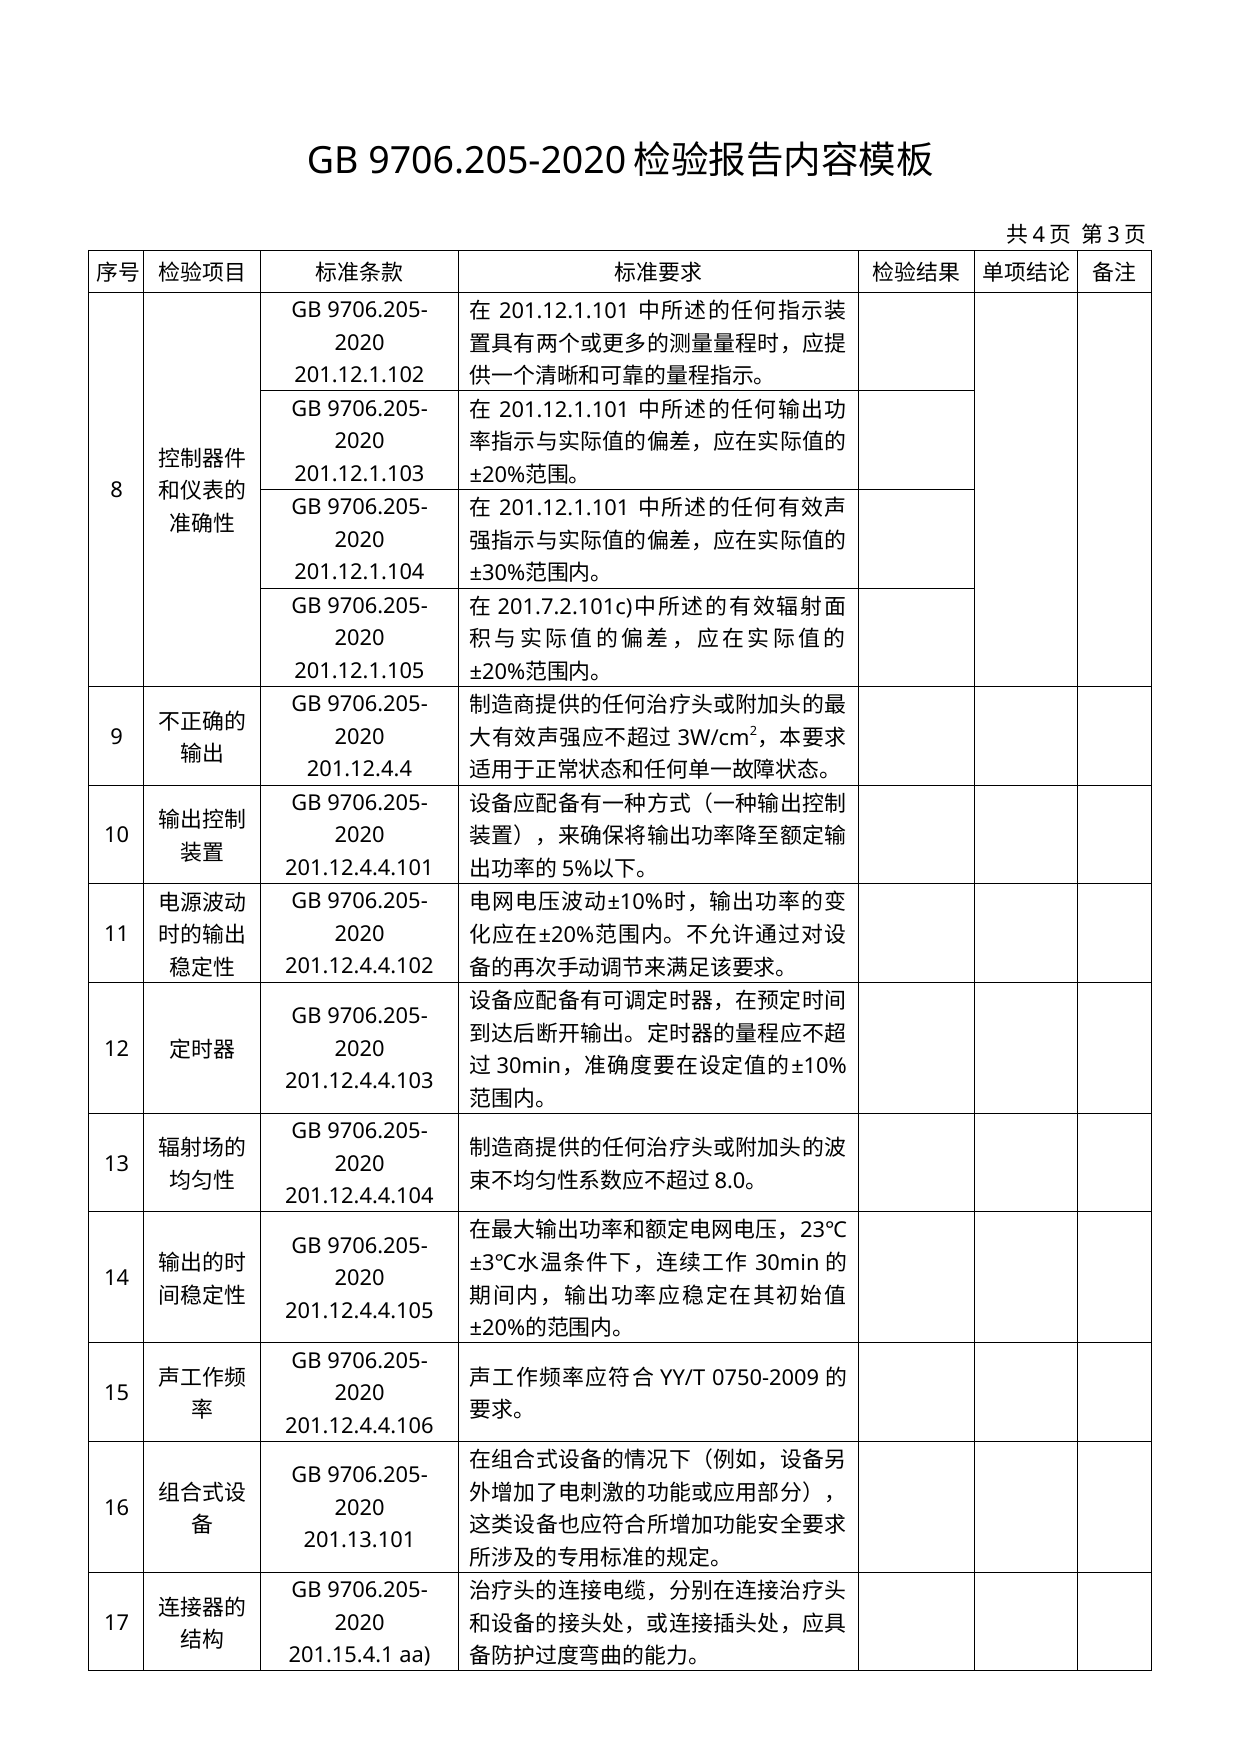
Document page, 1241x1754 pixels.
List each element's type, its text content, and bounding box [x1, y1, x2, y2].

table_header 检验项目 [144, 251, 260, 292]
table_cell [859, 983, 974, 1113]
table_cell 治疗头的连接电缆，分别在连接治疗头和设备的接头处，或连接插头处，应具备防护过度弯曲的能力。 [459, 1573, 858, 1670]
table_header 单项结论 [975, 251, 1077, 292]
table_cell [1078, 983, 1151, 1113]
table_cell 电源波动时的输出稳定性 [144, 884, 260, 982]
table_cell GB 9706.205-2020 201.12.1.105 [261, 589, 458, 686]
table_cell 16 [89, 1442, 143, 1572]
table_header 标准条款 [261, 251, 458, 292]
table_cell GB 9706.205-2020 201.12.4.4.102 [261, 884, 458, 982]
table_cell [859, 1212, 974, 1342]
table_cell 17 [89, 1573, 143, 1670]
table_cell [859, 1573, 974, 1670]
table_cell [975, 786, 1077, 883]
table_cell 在 201.12.1.101 中所述的任何指示装置具有两个或更多的测量量程时，应提供一个清晰和可靠的量程指示。 [459, 293, 858, 390]
table_cell [859, 1442, 974, 1572]
table_cell 设备应配备有一种方式（一种输出控制装置），来确保将输出功率降至额定输出功率的 5%以下。 [459, 786, 858, 883]
table_header 标准要求 [459, 251, 858, 292]
table_cell [859, 391, 974, 489]
table_cell 定时器 [144, 983, 260, 1113]
table_header 序号 [89, 251, 143, 292]
table_cell 声工作频率应符合YY/T 0750-2009的要求。 [459, 1343, 858, 1441]
table_cell [1078, 687, 1151, 784]
table_cell GB 9706.205-2020 201.12.4.4.101 [261, 786, 458, 883]
table_cell [1078, 1114, 1151, 1211]
table_cell 声工作频率 [144, 1343, 260, 1441]
table_cell 输出的时间稳定性 [144, 1212, 260, 1342]
table_cell GB 9706.205-2020 201.12.1.103 [261, 391, 458, 489]
table_cell 在 201.12.1.101 中所述的任何有效声强指示与实际值的偏差，应在实际值的±30%范围内。 [459, 490, 858, 587]
table_cell 电网电压波动±10%时，输出功率的变化应在±20%范围内。不允许通过对设备的再次手动调节来满足该要求。 [459, 884, 858, 982]
table_cell 设备应配备有可调定时器，在预定时间到达后断开输出。定时器的量程应不超过30min，准确度要在设定值的±10%范围内。 [459, 983, 858, 1113]
table_cell 在组合式设备的情况下（例如，设备另外增加了电刺激的功能或应用部分），这类设备也应符合所增加功能安全要求所涉及的专用标准的规定。 [459, 1442, 858, 1572]
text GB 9706.205-2020检验报告内容模板 [94, 125, 1146, 190]
table_header 检验结果 [859, 251, 974, 292]
table_cell [975, 1442, 1077, 1572]
table_cell GB 9706.205-2020 201.12.1.102 [261, 293, 458, 390]
table_cell 11 [89, 884, 143, 982]
table_cell 辐射场的均匀性 [144, 1114, 260, 1211]
table_cell 在 201.12.1.101 中所述的任何输出功率指示与实际值的偏差，应在实际值的±20%范围。 [459, 391, 858, 489]
table_cell [859, 293, 974, 390]
table_cell 12 [89, 983, 143, 1113]
table_cell [975, 687, 1077, 784]
table_cell GB 9706.205-2020 201.12.4.4.104 [261, 1114, 458, 1211]
table_cell GB 9706.205-2020 201.15.4.1 aa) [261, 1573, 458, 1670]
table_cell 8 [89, 293, 143, 686]
table_cell 10 [89, 786, 143, 883]
table_cell GB 9706.205-2020 201.13.101 [261, 1442, 458, 1572]
table_cell [859, 589, 974, 686]
table_cell 9 [89, 687, 143, 784]
table_cell [1078, 293, 1151, 686]
table_cell 在最大输出功率和额定电网电压，23℃±3℃水温条件下，连续工作 30min的期间内，输出功率应稳定在其初始值±20%的范围内。 [459, 1212, 858, 1342]
table_cell [1078, 1343, 1151, 1441]
table_cell GB 9706.205-2020 201.12.1.104 [261, 490, 458, 587]
table_cell 控制器件和仪表的准确性 [144, 293, 260, 686]
table_cell [1078, 884, 1151, 982]
table_cell [1078, 1212, 1151, 1342]
table_cell 在201.7.2.101c)中所述的有效辐射面积与实际值的偏差，应在实际值的±20%范围内。 [459, 589, 858, 686]
table_cell 13 [89, 1114, 143, 1211]
table_cell [1078, 1573, 1151, 1670]
table_cell [859, 1343, 974, 1441]
table_cell 制造商提供的任何治疗头或附加头的波束不均匀性系数应不超过8.0。 [459, 1114, 858, 1211]
table_cell [1078, 786, 1151, 883]
table_cell [859, 786, 974, 883]
table_cell [975, 1343, 1077, 1441]
table_cell [859, 687, 974, 784]
table_cell 14 [89, 1212, 143, 1342]
table_cell GB 9706.205-2020 201.12.4.4.103 [261, 983, 458, 1113]
table_cell GB 9706.205-2020 201.12.4.4 [261, 687, 458, 784]
table_cell [1078, 1442, 1151, 1572]
table_cell 组合式设备 [144, 1442, 260, 1572]
text 共4页 第3页 [94, 217, 1146, 250]
table_cell [975, 884, 1077, 982]
table_cell [859, 1114, 974, 1211]
table_cell 制造商提供的任何治疗头或附加头的最大有效声强应不超过 3W/cm2，本要求适用于正常状态和任何单一故障状态。 [459, 687, 858, 784]
table_cell [859, 884, 974, 982]
table_cell [859, 490, 974, 587]
table_cell [975, 293, 1077, 686]
table_cell [975, 1573, 1077, 1670]
table_cell [975, 1212, 1077, 1342]
table_cell 输出控制装置 [144, 786, 260, 883]
table_cell 15 [89, 1343, 143, 1441]
table_cell 不正确的输出 [144, 687, 260, 784]
table_cell 连接器的结构 [144, 1573, 260, 1670]
table_header 备注 [1078, 251, 1151, 292]
table_cell [975, 983, 1077, 1113]
table_cell GB 9706.205-2020 201.12.4.4.106 [261, 1343, 458, 1441]
table_cell GB 9706.205-2020 201.12.4.4.105 [261, 1212, 458, 1342]
table_cell [975, 1114, 1077, 1211]
